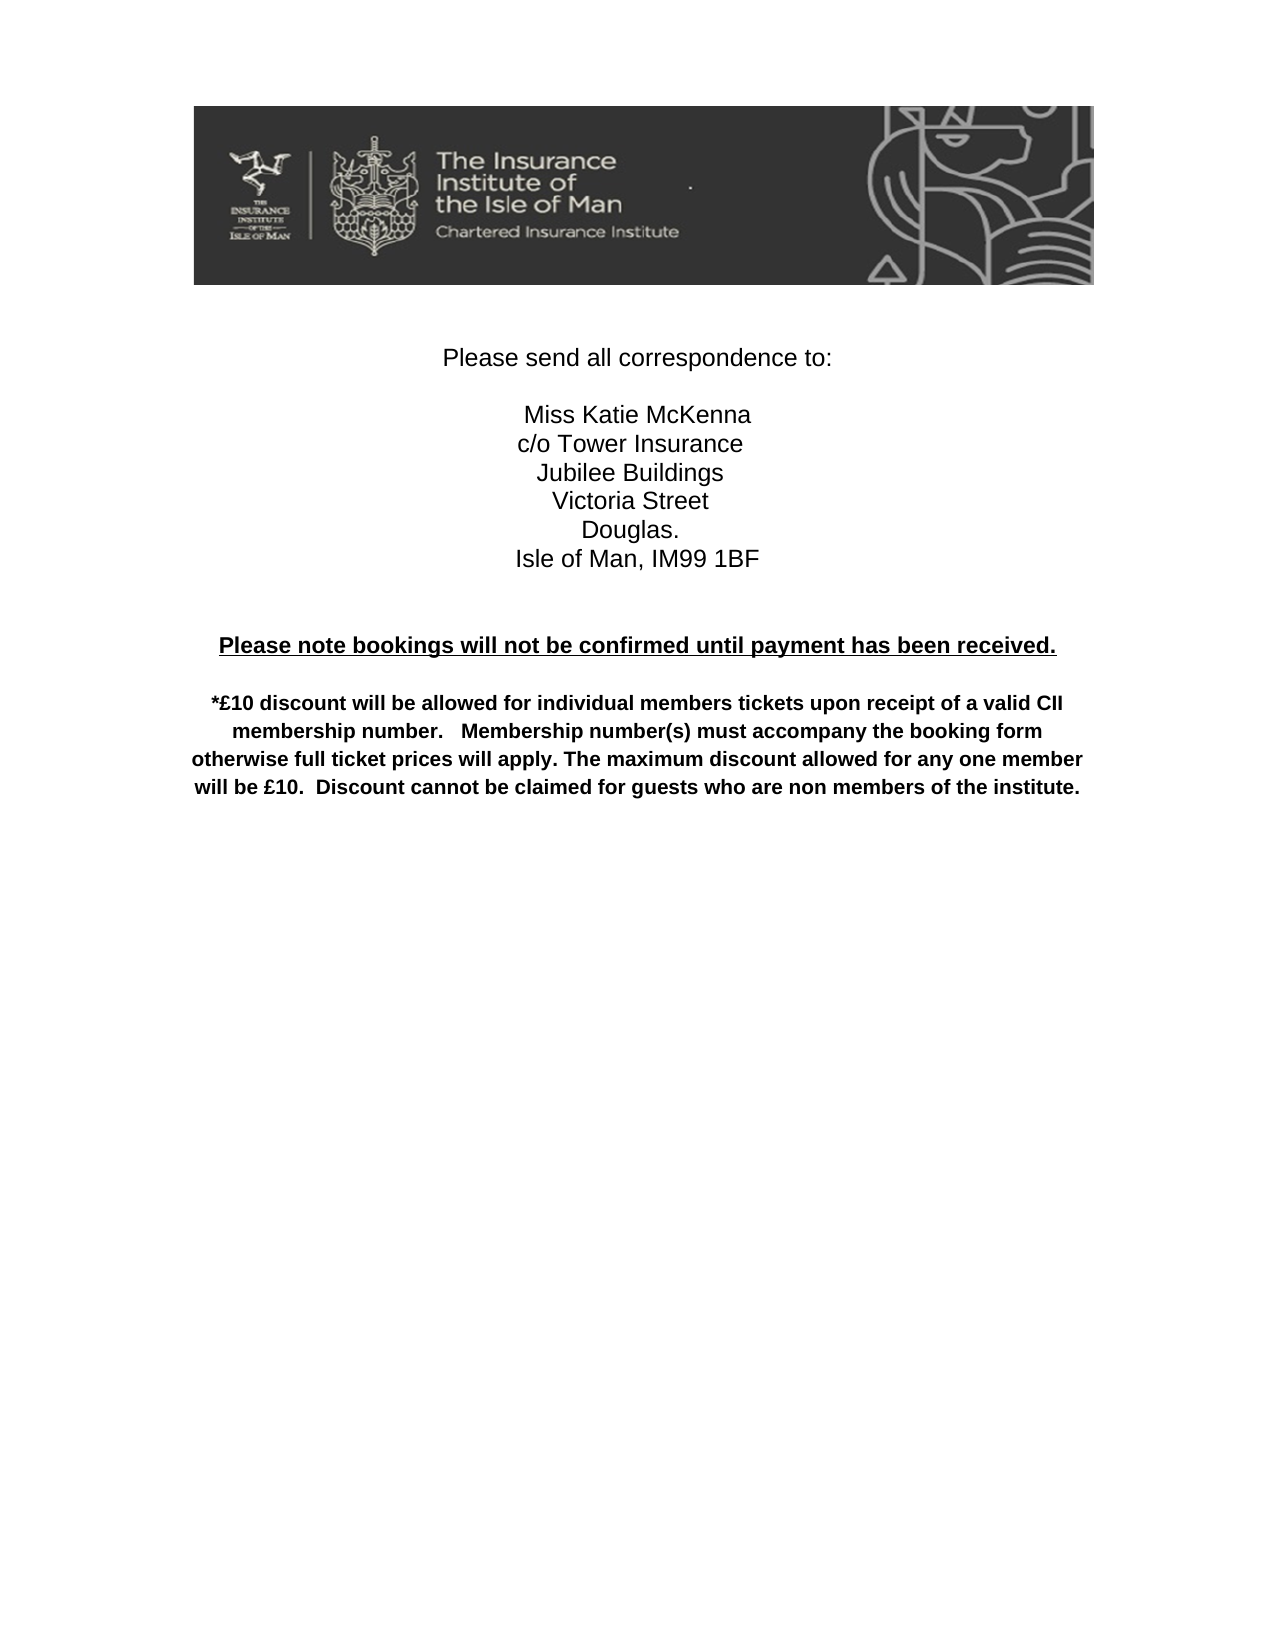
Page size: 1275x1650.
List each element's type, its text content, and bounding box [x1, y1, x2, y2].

text Douglas. [187, 515, 1073, 544]
text Isle of Man, IM99 1BF [187, 544, 1087, 572]
text Please send all correspondence to: [114, 342, 1087, 371]
text Victoria Street [187, 486, 1073, 515]
text Jubilee Buildings [187, 457, 1073, 486]
picture [193, 106, 1094, 285]
text c/o Tower Insurance [187, 429, 1073, 457]
text *£10 discount will be allowed for individual members tickets upon receipt of a valid CII membership number. Membership number(s) must accompany the booking form otherwise full ticket prices will apply. The maximum discount allowed for any one member will be £10. Discount cannot be claimed for guests who are non members of the institute. [187, 686, 1087, 799]
text Miss Katie McKenna [114, 400, 1087, 429]
text Please note bookings will not be confirmed until payment has been received. [114, 630, 1087, 658]
